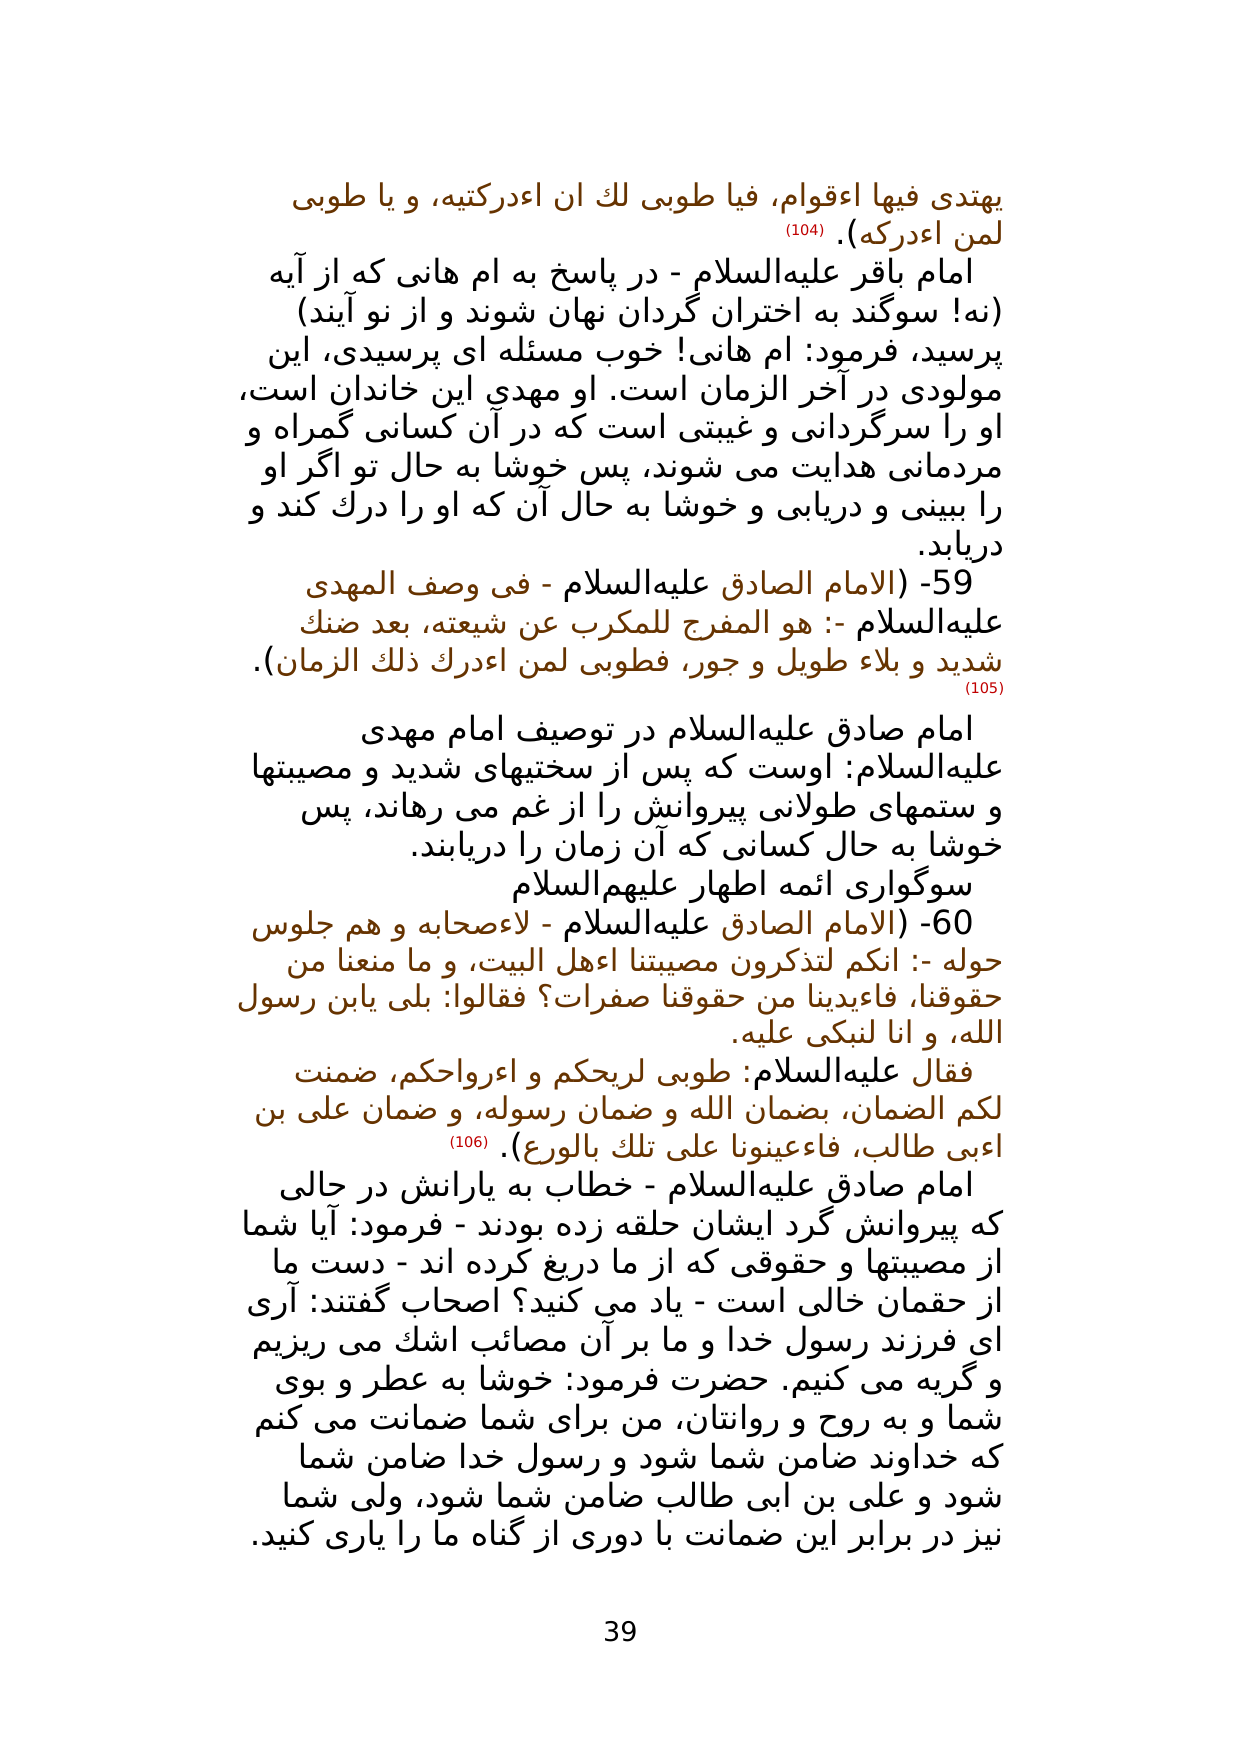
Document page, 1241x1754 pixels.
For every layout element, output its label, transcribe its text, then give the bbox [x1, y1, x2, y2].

text 59- (الامام الصادق عليه‌السلام - فى وصف المهدى عليه‌السلام -: هو المفرج للمكرب عن شیعته، بعد ضنك شدید و بلاء طویل و جور، فطوبى لمن اءدرك ذلك الزمان). (105) [236, 563, 1004, 709]
text امام صادق عليه‌السلام - خطاب به یارانش در حالى كه پیروانش گرد ایشان حلقه زده بودند - فرمود: آیا شما از مصیبتها و حقوقى كه از ما دریغ كرده اند - دست ما از حقمان خالى است - یاد مى كنید؟ اصحاب گفتند: آرى اى فرزند رسول خدا و ما بر آن مصائب اشك مى ریزیم و گریه مى كنیم. حضرت فرمود: خوشا به عطر و بوى شما و به روح و روانتان، من براى شما ضمانت مى كنم كه خداوند ضامن شما شود و رسول خدا ضامن شما شود و على بن ابى طالب ضامن شما شود، ولى شما نیز در برابر این ضمانت با دورى از گناه ما را یارى كنید. [236, 1165, 1004, 1554]
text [236, 177, 1004, 252]
text فقال عليه‌السلام: طوبى لریحكم و اءرواحكم، ضمنت لكم الضمان، بضمان الله و ضمان رسوله، و ضمان على بن اءبى طالب، فاءعینونا على تلك بالورع). (106) [236, 1051, 1004, 1165]
text 60- (الامام الصادق عليه‌السلام - لاءصحابه و هم جلوس حوله -: انكم لتذكرون مصیبتنا اءهل البیت، و ما منعنا من حقوقنا، فاءیدینا من حقوقنا صفرات؟ فقالوا: بلى یابن رسول الله، و انا لنبكى علیه. [236, 903, 1004, 1051]
text سوگوارى ائمه اطهار عليهم‌السلام [236, 864, 1004, 903]
text امام صادق عليه‌السلام در توصیف امام مهدى عليه‌السلام: اوست كه پس از سختیهاى شدید و مصیبتها و ستمهاى طولانى پیروانش را از غم مى رهاند، پس خوشا به حال كسانى كه آن زمان را دریابند. [236, 709, 1004, 864]
text امام باقر عليه‌السلام - در پاسخ به ام هانى كه از آیه (نه! سوگند به اختران گردان نهان شوند و از نو آیند) پرسید، فرمود: ام هانى! خوب مسئله اى پرسیدى، این مولودى در آخر الزمان است. او مهدى این خاندان است، او را سرگردانى و غیبتى است كه در آن كسانى گمراه و مردمانى هدایت مى شوند، پس خوشا به حال تو اگر او را ببینى و دریابى و خوشا به حال آن كه او را درك كند و دریابد. [236, 252, 1004, 563]
